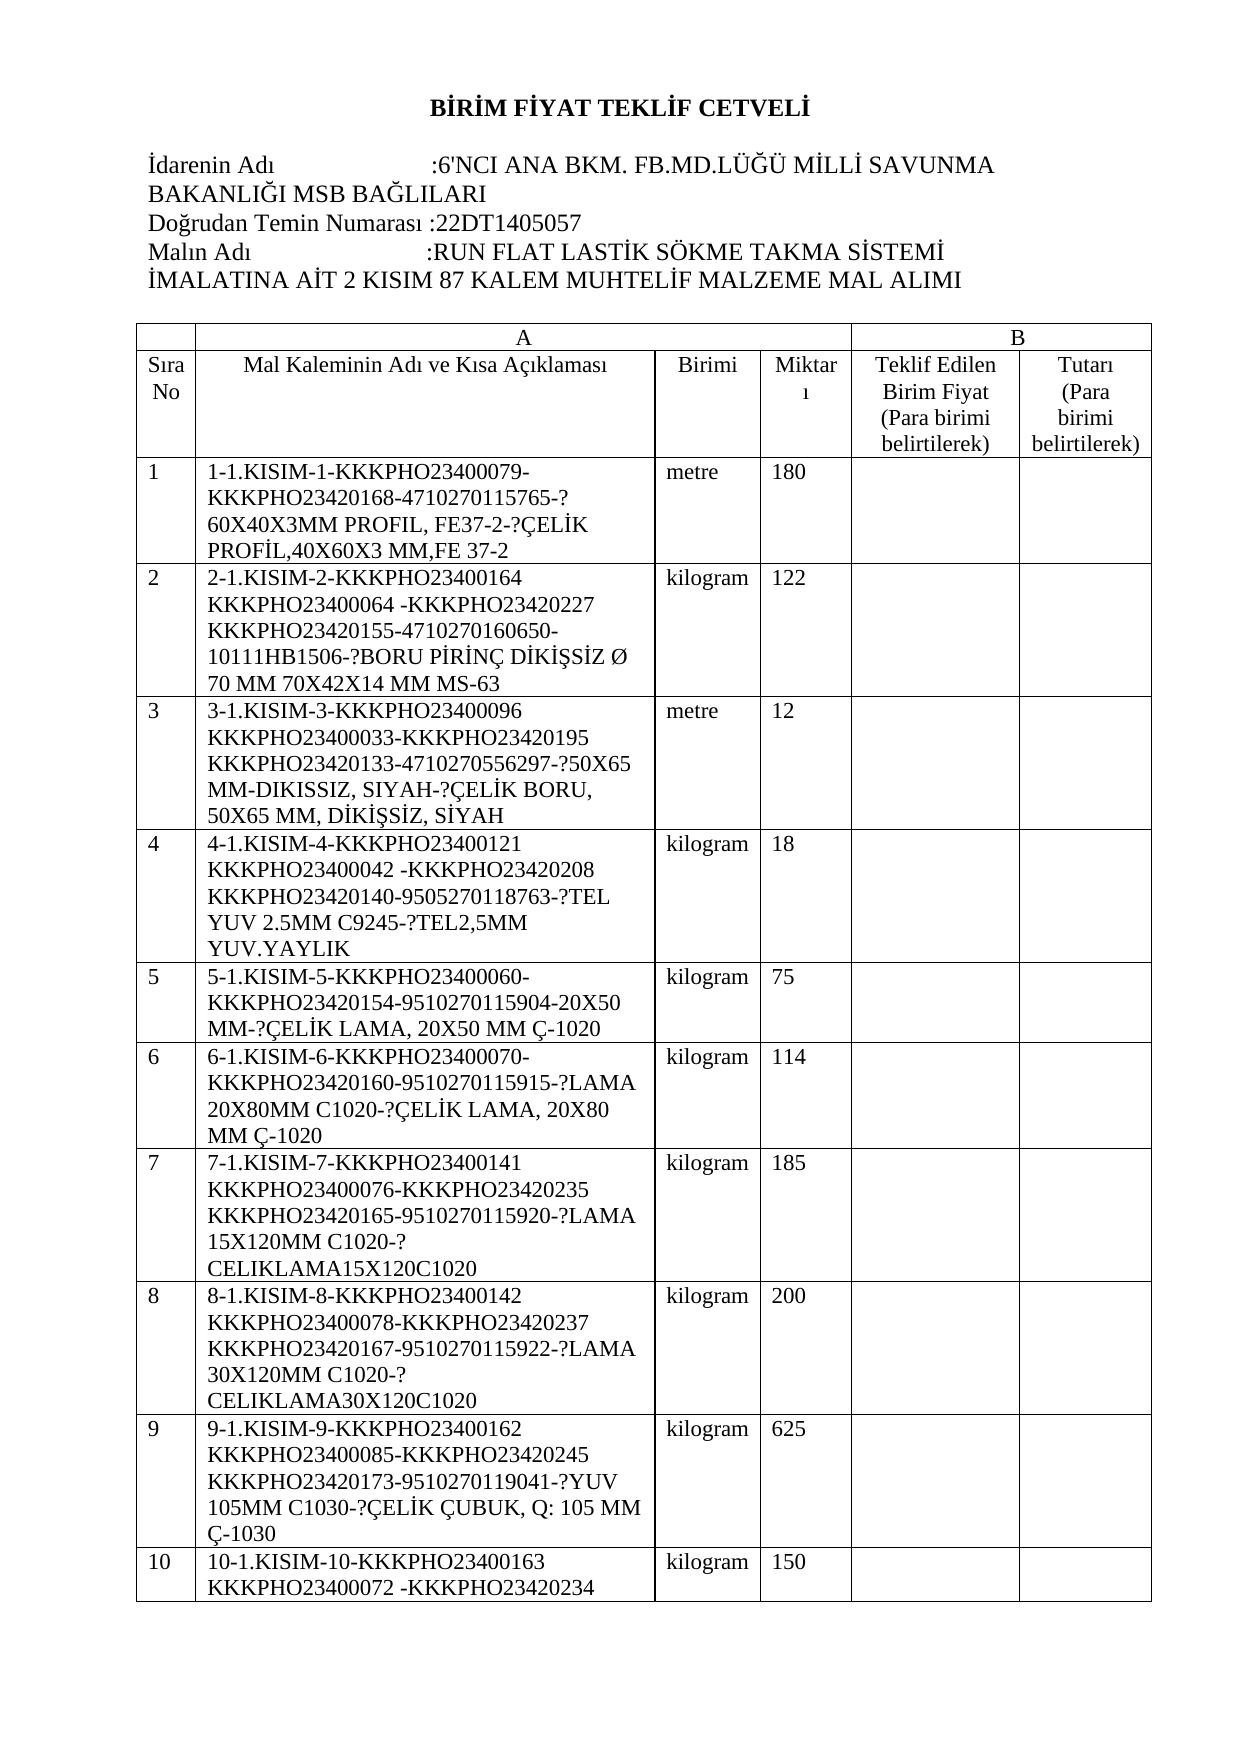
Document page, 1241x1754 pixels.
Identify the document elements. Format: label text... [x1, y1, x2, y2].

table_cell 185 [761, 1149, 851, 1281]
table_header A [196, 324, 851, 350]
table_cell [1020, 1149, 1151, 1281]
table_cell metre [656, 458, 760, 563]
table_cell 12 [761, 697, 851, 829]
table_cell 10 [137, 1548, 195, 1601]
table_cell Sıra No [137, 351, 195, 457]
table_cell [1020, 1282, 1151, 1414]
table_cell kilogram [656, 963, 760, 1042]
table_cell Tutarı (Para birimi belirtilerek) [1020, 351, 1151, 457]
table_cell 8-1.KISIM-8-KKKPHO23400142 KKKPHO23400078-KKKPHO23420237 KKKPHO23420167-9510270115922-?LAMA 30X120MM C1020-?CELIKLAMA30X120C1020 [196, 1282, 654, 1414]
table_cell [852, 963, 1019, 1042]
table_cell 75 [761, 963, 851, 1042]
table_cell [852, 1043, 1019, 1148]
table_cell [852, 1282, 1019, 1414]
table_cell 8 [137, 1282, 195, 1414]
table_cell [1020, 830, 1151, 962]
table_cell kilogram [656, 1043, 760, 1148]
table_cell 7-1.KISIM-7-KKKPHO23400141 KKKPHO23400076-KKKPHO23420235 KKKPHO23420165-9510270115920-?LAMA 15X120MM C1020-?CELIKLAMA15X120C1020 [196, 1149, 654, 1281]
table_cell kilogram [656, 564, 760, 696]
table_cell 2-1.KISIM-2-KKKPHO23400164 KKKPHO23400064 -KKKPHO23420227 KKKPHO23420155-4710270160650-10111HB1506-?BORU PİRİNÇ DİKİŞSİZ Ø 70 MM 70X42X14 MM MS-63 [196, 564, 654, 696]
table_cell 9 [137, 1415, 195, 1547]
table_cell 4-1.KISIM-4-KKKPHO23400121 KKKPHO23400042 -KKKPHO23420208 KKKPHO23420140-9505270118763-?TEL YUV 2.5MM C9245-?TEL2,5MM YUV.YAYLIK [196, 830, 654, 962]
table_cell Miktarı [761, 351, 851, 457]
table_cell kilogram [656, 1282, 760, 1414]
table_cell [1020, 697, 1151, 829]
table_cell [1020, 1548, 1151, 1601]
table_cell 180 [761, 458, 851, 563]
table_cell [1020, 963, 1151, 1042]
table_cell [852, 1415, 1019, 1547]
table_cell Mal Kaleminin Adı ve Kısa Açıklaması [196, 351, 654, 457]
table_cell [852, 697, 1019, 829]
table_cell [1020, 564, 1151, 696]
table_cell 150 [761, 1548, 851, 1601]
table_cell 5 [137, 963, 195, 1042]
table_cell [852, 564, 1019, 696]
table_cell [1020, 1043, 1151, 1148]
table_cell [852, 830, 1019, 962]
table_cell 114 [761, 1043, 851, 1148]
table_cell 3 [137, 697, 195, 829]
table_cell kilogram [656, 830, 760, 962]
table_cell 18 [761, 830, 851, 962]
table_cell [1020, 458, 1151, 563]
table_cell 625 [761, 1415, 851, 1547]
text BİRİM FİYAT TEKLİF CETVELİ [148, 93, 1093, 122]
text Doğrudan Temin Numarası :22DT1405057 [148, 208, 1093, 237]
table_cell 1-1.KISIM-1-KKKPHO23400079-KKKPHO23420168-4710270115765-?60X40X3MM PROFIL, FE37-2-?ÇELİK PROFİL,40X60X3 MM,FE 37-2 [196, 458, 654, 563]
table_cell kilogram [656, 1548, 760, 1601]
table_header [137, 324, 195, 350]
table_cell kilogram [656, 1415, 760, 1547]
table_cell 6 [137, 1043, 195, 1148]
table_cell metre [656, 697, 760, 829]
table_cell 2 [137, 564, 195, 696]
table_cell [852, 1149, 1019, 1281]
table_cell Teklif Edilen Birim Fiyat (Para birimi belirtilerek) [852, 351, 1019, 457]
table_cell 6-1.KISIM-6-KKKPHO23400070-KKKPHO23420160-9510270115915-?LAMA 20X80MM C1020-?ÇELİK LAMA, 20X80 MM Ç-1020 [196, 1043, 654, 1148]
table_cell kilogram [656, 1149, 760, 1281]
table_cell 4 [137, 830, 195, 962]
table_cell 7 [137, 1149, 195, 1281]
table_cell Birimi [656, 351, 760, 457]
table_cell [852, 458, 1019, 563]
text İdarenin Adı :6'NCI ANA BKM. FB.MD.LÜĞÜ MİLLİ SAVUNMA BAKANLIĞI MSB BAĞLILARI [148, 151, 1093, 208]
table_cell 122 [761, 564, 851, 696]
table_cell 5-1.KISIM-5-KKKPHO23400060-KKKPHO23420154-9510270115904-20X50 MM-?ÇELİK LAMA, 20X50 MM Ç-1020 [196, 963, 654, 1042]
text Malın Adı :RUN FLAT LASTİK SÖKME TAKMA SİSTEMİ İMALATINA AİT 2 KISIM 87 KALEM MUHTELİF MALZEME MAL ALIMI [148, 237, 1093, 294]
table_cell 200 [761, 1282, 851, 1414]
table_header B [852, 324, 1151, 350]
table_cell [852, 1548, 1019, 1601]
table_cell 3-1.KISIM-3-KKKPHO23400096 KKKPHO23400033-KKKPHO23420195 KKKPHO23420133-4710270556297-?50X65 MM-DIKISSIZ, SIYAH-?ÇELİK BORU, 50X65 MM, DİKİŞSİZ, SİYAH [196, 697, 654, 829]
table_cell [196, 1548, 654, 1601]
table_cell 1 [137, 458, 195, 563]
table_cell 9-1.KISIM-9-KKKPHO23400162 KKKPHO23400085-KKKPHO23420245 KKKPHO23420173-9510270119041-?YUV 105MM C1030-?ÇELİK ÇUBUK, Q: 105 MM Ç-1030 [196, 1415, 654, 1547]
table_cell [1020, 1415, 1151, 1547]
